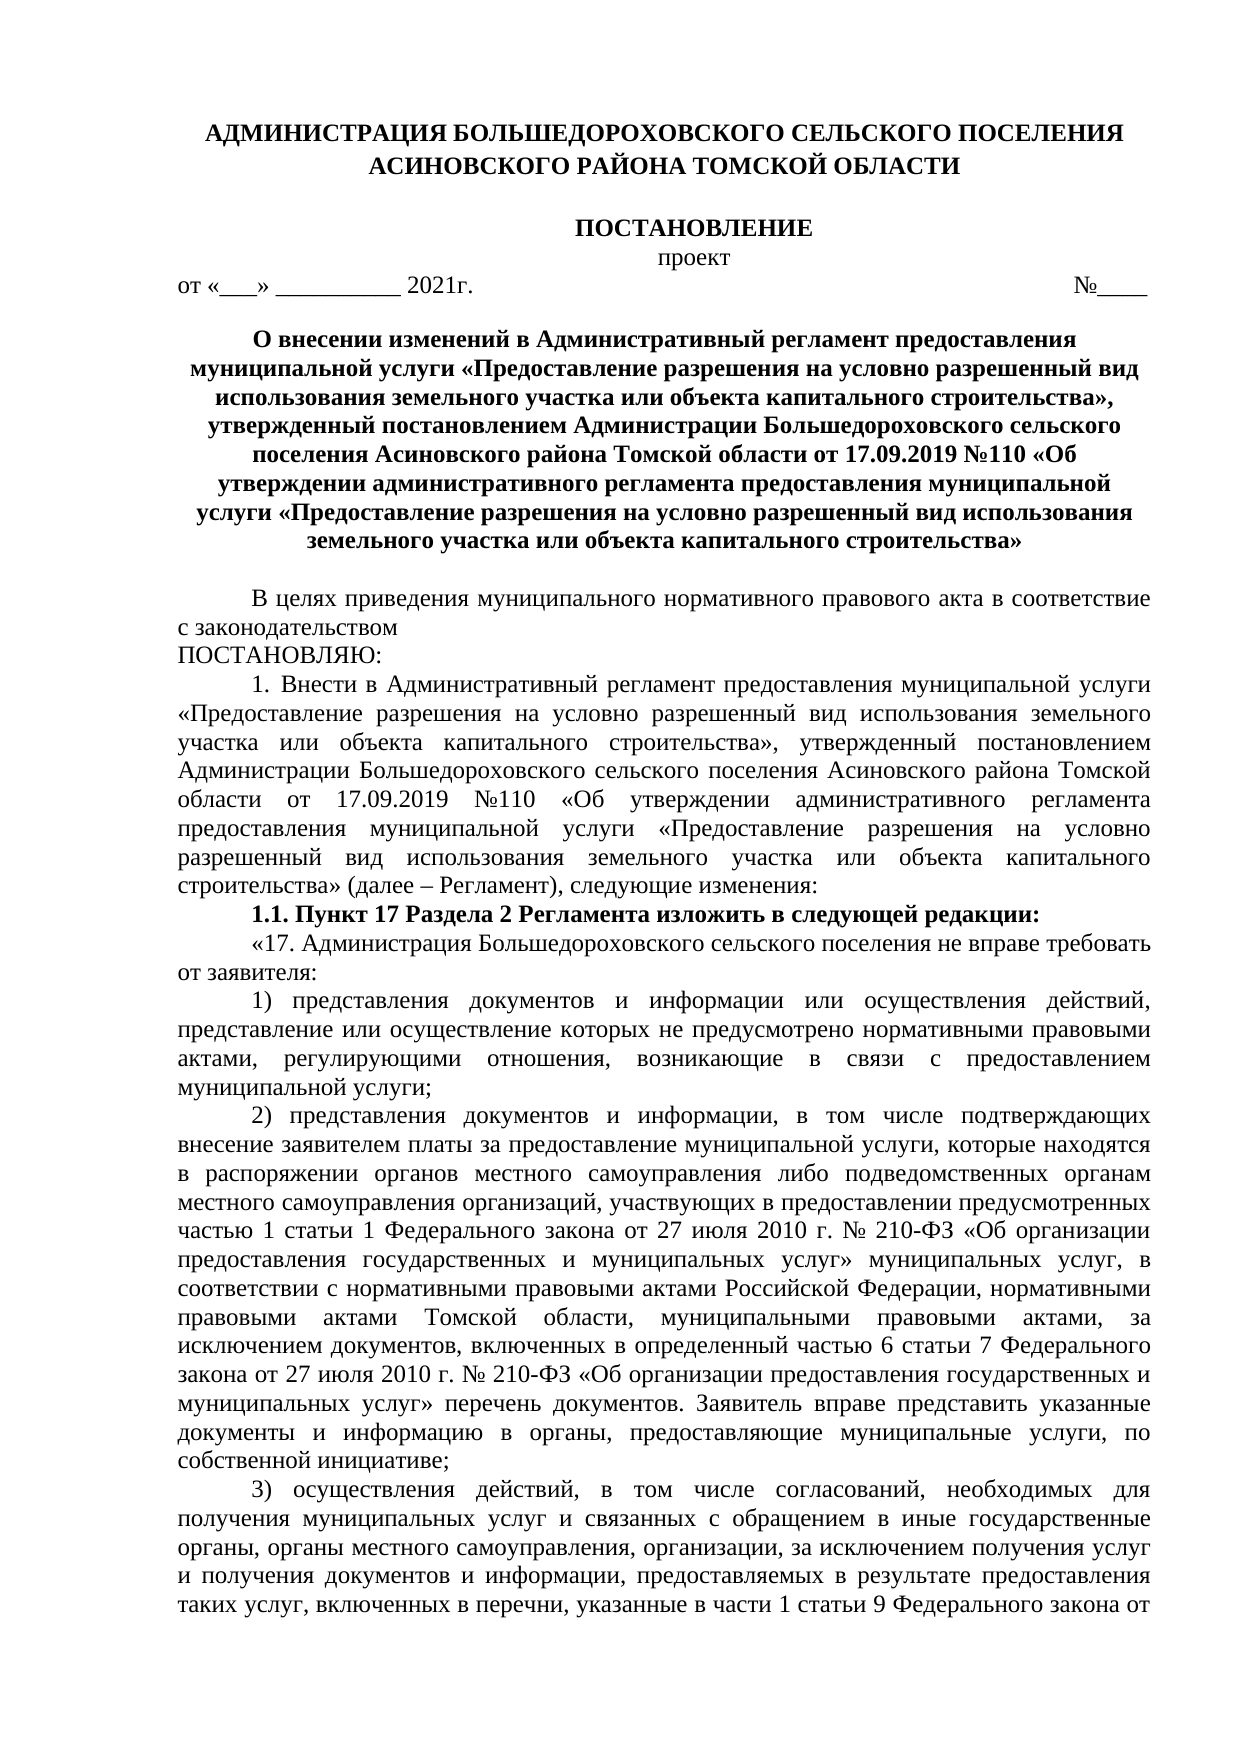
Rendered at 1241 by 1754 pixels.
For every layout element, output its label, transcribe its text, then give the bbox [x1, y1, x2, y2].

text 1.1. Пункт 17 Раздела 2 Регламента изложить в следующей редакции: [177, 899, 1152, 928]
text проект [236, 242, 1152, 270]
text «17. Администрация Большедороховского сельского поселения не вправе требовать от заявителя: [177, 928, 1152, 986]
list Внести в Административный регламент предоставления муниципальной услуги «Предоставление разрешения на условно разрешенный вид использования земельного участка или объекта капитального строительства», утвержденный постановлением Администрации Большедороховского сельского поселения Асиновского района Томской области от 17.09.2019 №110 «Об утверждении административного регламента предоставления муниципальной услуги «Предоставление разрешения на условно разрешенный вид использования земельного участка или объекта капитального строительства» (далее – Регламент), следующие изменения: [177, 669, 1152, 899]
text 2) представления документов и информации, в том числе подтверждающих внесение заявителем платы за предоставление муниципальной услуги, которые находятся в распоряжении органов местного самоуправления либо подведомственных органам местного самоуправления организаций, участвующих в предоставлении предусмотренных частью 1 статьи 1 Федерального закона от 27 июля 2010 г. № 210-ФЗ «Об организации предоставления государственных и муниципальных услуг» муниципальных услуг, в соответствии с нормативными правовыми актами Российской Федерации, нормативными правовыми актами Томской области, муниципальными правовыми актами, за исключением документов, включенных в определенный частью 6 статьи 7 Федерального закона от 27 июля 2010 г. № 210-ФЗ «Об организации предоставления государственных и муниципальных услуг» перечень документов. Заявитель вправе представить указанные документы и информацию в органы, предоставляющие муниципальные услуги, по собственной инициативе; [177, 1101, 1152, 1474]
text ПОСТАНОВЛЕНИЕ [236, 213, 1152, 242]
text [177, 1474, 1152, 1618]
text 1) представления документов и информации или осуществления действий, представление или осуществление которых не предусмотрено нормативными правовыми актами, регулирующими отношения, возникающие в связи с предоставлением муниципальной услуги; [177, 986, 1152, 1101]
text АДМИНИСТРАЦИЯ БОЛЬШЕДОРОХОВСКОГО СЕЛЬСКОГО ПОСЕЛЕНИЯ [177, 118, 1152, 147]
text О внесении изменений в Административный регламент предоставления муниципальной услуги «Предоставление разрешения на условно разрешенный вид использования земельного участка или объекта капитального строительства», утвержденный постановлением Администрации Большедороховского сельского поселения Асиновского района Томской области от 17.09.2019 №110 «Об утверждении административного регламента предоставления муниципальной услуги «Предоставление разрешения на условно разрешенный вид использования земельного участка или объекта капитального строительства» [177, 324, 1152, 554]
text АСИНОВСКОГО РАЙОНА ТОМСКОЙ ОБЛАСТИ [177, 151, 1152, 180]
text В целях приведения муниципального нормативного правового акта в соответствие с законодательством [177, 583, 1152, 641]
text ПОСТАНОВЛЯЮ: [177, 641, 1152, 669]
text от «___» __________ 2021г. №____ [177, 270, 1152, 299]
